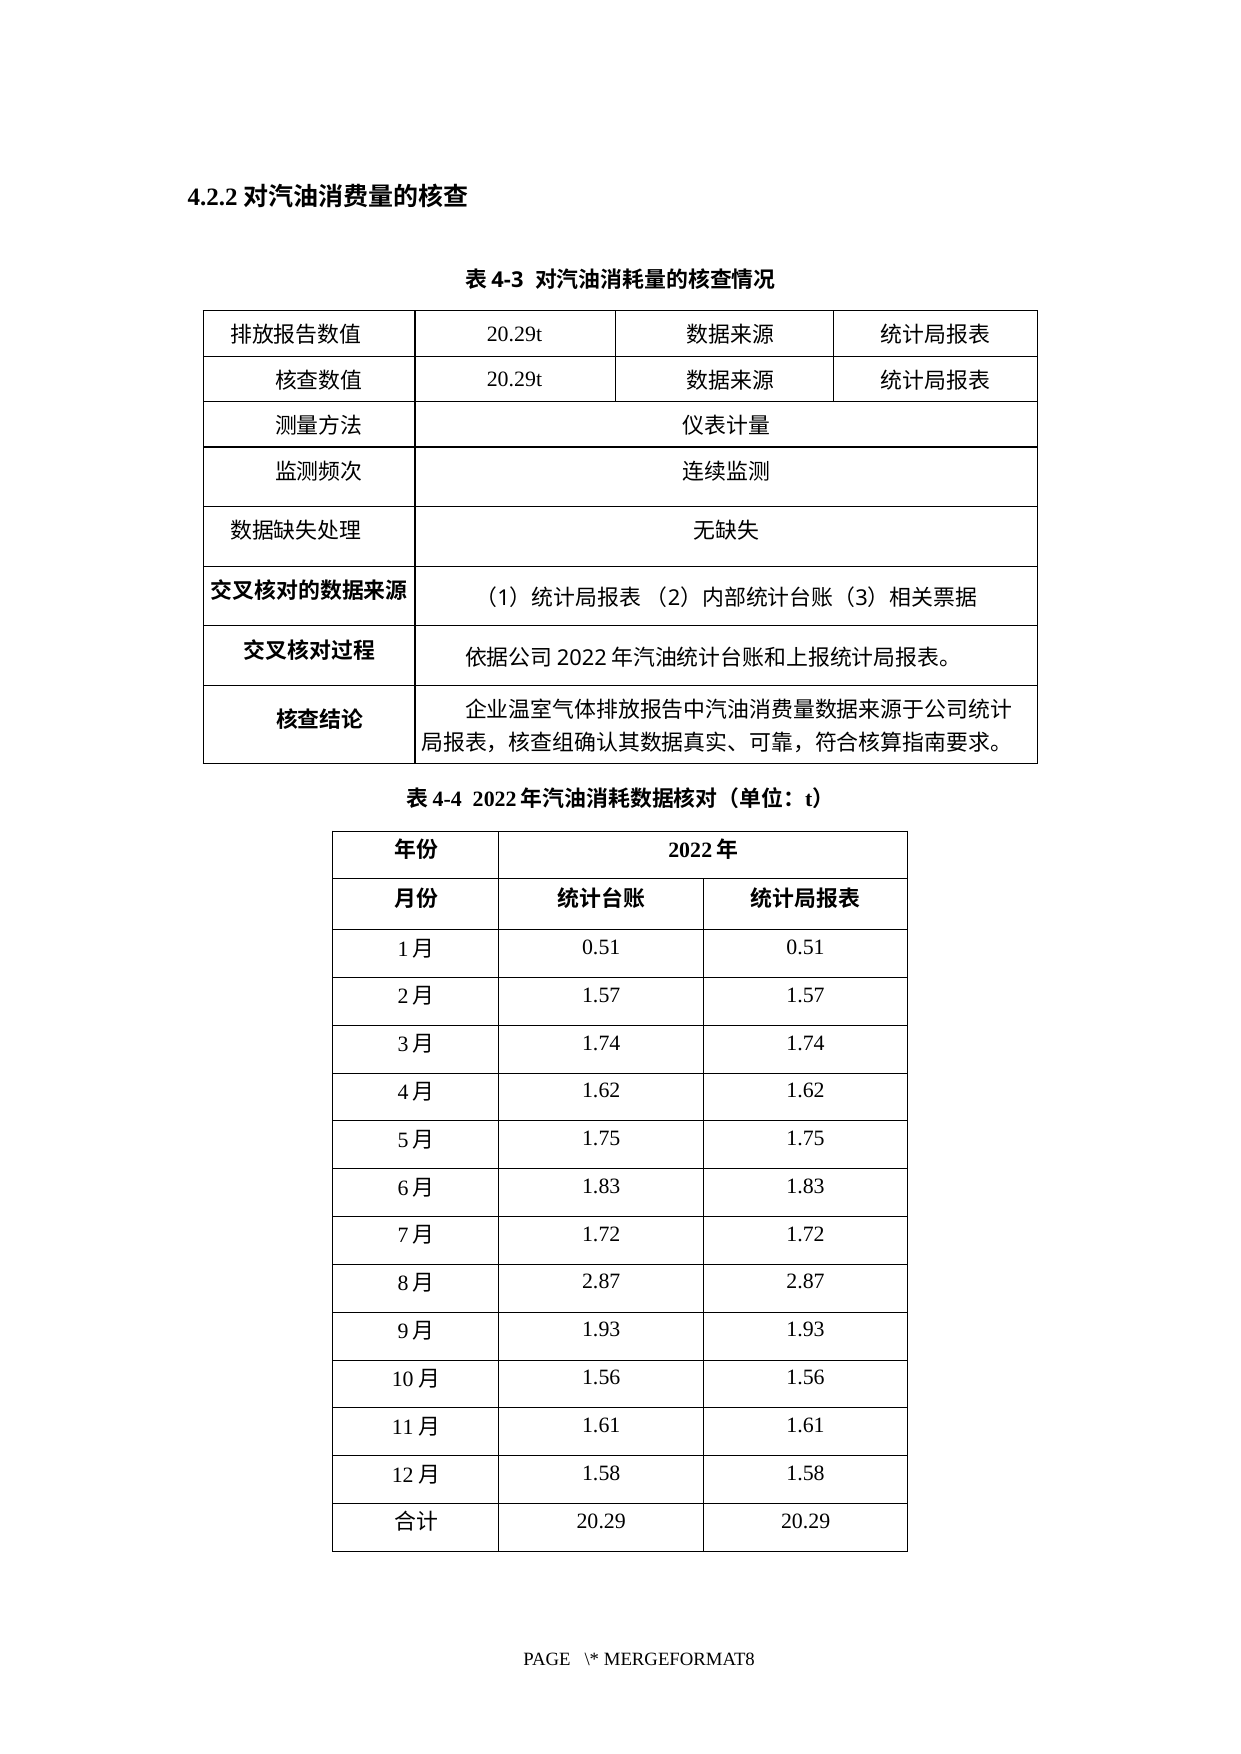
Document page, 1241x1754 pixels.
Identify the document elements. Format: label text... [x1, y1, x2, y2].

table_header 数据来源 [616, 311, 833, 356]
table_cell 12月 [333, 1456, 498, 1503]
table_cell 1.57 [704, 978, 907, 1025]
table_header 2022年 [499, 832, 907, 878]
table_cell 核查数值 [204, 357, 414, 401]
table_cell 1.72 [499, 1217, 703, 1264]
text 表4-4 2022年汽油消耗数据核对（单位：t） [187, 781, 1053, 813]
table_cell 1月 [333, 930, 498, 977]
table_cell 2.87 [499, 1265, 703, 1312]
table_cell 20.29 [704, 1504, 907, 1551]
table_cell 0.51 [704, 930, 907, 977]
table_cell 核查结论 [204, 686, 414, 763]
table_cell 1.75 [704, 1121, 907, 1168]
table_cell 1.62 [499, 1074, 703, 1120]
table_cell 1.83 [499, 1169, 703, 1216]
table_cell 统计台账 [499, 879, 703, 929]
table_cell 企业温室气体排放报告中汽油消费量数据来源于公司统计局报表，核查组确认其数据真实、可靠，符合核算指南要求。 [416, 686, 1037, 763]
table_cell 1.74 [704, 1026, 907, 1073]
table_cell 连续监测 [416, 448, 1037, 506]
table_header 统计局报表 [834, 311, 1037, 356]
table_cell 7月 [333, 1217, 498, 1264]
table_cell 1.62 [704, 1074, 907, 1120]
table_cell 1.75 [499, 1121, 703, 1168]
table_cell 数据缺失处理 [204, 507, 414, 566]
table_cell 11月 [333, 1408, 498, 1455]
table_cell 1.58 [499, 1456, 703, 1503]
table_cell 1.83 [704, 1169, 907, 1216]
table_cell 仪表计量 [416, 402, 1037, 446]
table_cell 测量方法 [204, 402, 414, 446]
table_cell 4月 [333, 1074, 498, 1120]
table_cell 6月 [333, 1169, 498, 1216]
table_cell 统计局报表 [834, 357, 1037, 401]
table_cell 1.56 [704, 1361, 907, 1407]
subtitle 4.2.2 对汽油消费量的核查 [187, 162, 1053, 227]
table_cell 1.61 [704, 1408, 907, 1455]
table_cell 0.51 [499, 930, 703, 977]
list 表4-3 对汽油消耗量的核查情况 [187, 261, 1053, 294]
table_cell 1.72 [704, 1217, 907, 1264]
table_cell 3月 [333, 1026, 498, 1073]
table_cell 1.57 [499, 978, 703, 1025]
table_cell 8月 [333, 1265, 498, 1312]
table_cell （1）统计局报表 （2）内部统计台账（3）相关票据 [416, 567, 1037, 625]
table_cell 监测频次 [204, 448, 414, 506]
table_cell 月份 [333, 879, 498, 929]
table_cell 统计局报表 [704, 879, 907, 929]
table_cell 无缺失 [416, 507, 1037, 566]
table_cell 2月 [333, 978, 498, 1025]
table_cell 1.93 [704, 1313, 907, 1359]
table_cell 合计 [333, 1504, 498, 1551]
table_header 20.29t [416, 311, 615, 356]
table_cell 9月 [333, 1313, 498, 1359]
table_cell 20.29 [499, 1504, 703, 1551]
table_cell 依据公司2022年汽油统计台账和上报统计局报表。 [416, 626, 1037, 685]
table_cell 1.93 [499, 1313, 703, 1359]
table_cell 交叉核对的数据来源 [204, 567, 414, 625]
table_cell 数据来源 [616, 357, 833, 401]
table_cell 2.87 [704, 1265, 907, 1312]
table_cell 1.61 [499, 1408, 703, 1455]
table_header 排放报告数值 [204, 311, 414, 356]
table_header 年份 [333, 832, 498, 878]
table_cell 交叉核对过程 [204, 626, 414, 685]
table_cell 1.58 [704, 1456, 907, 1503]
table_cell 10月 [333, 1361, 498, 1407]
table_cell 20.29t [416, 357, 615, 401]
table_cell 1.74 [499, 1026, 703, 1073]
table_cell 5月 [333, 1121, 498, 1168]
table_cell 1.56 [499, 1361, 703, 1407]
